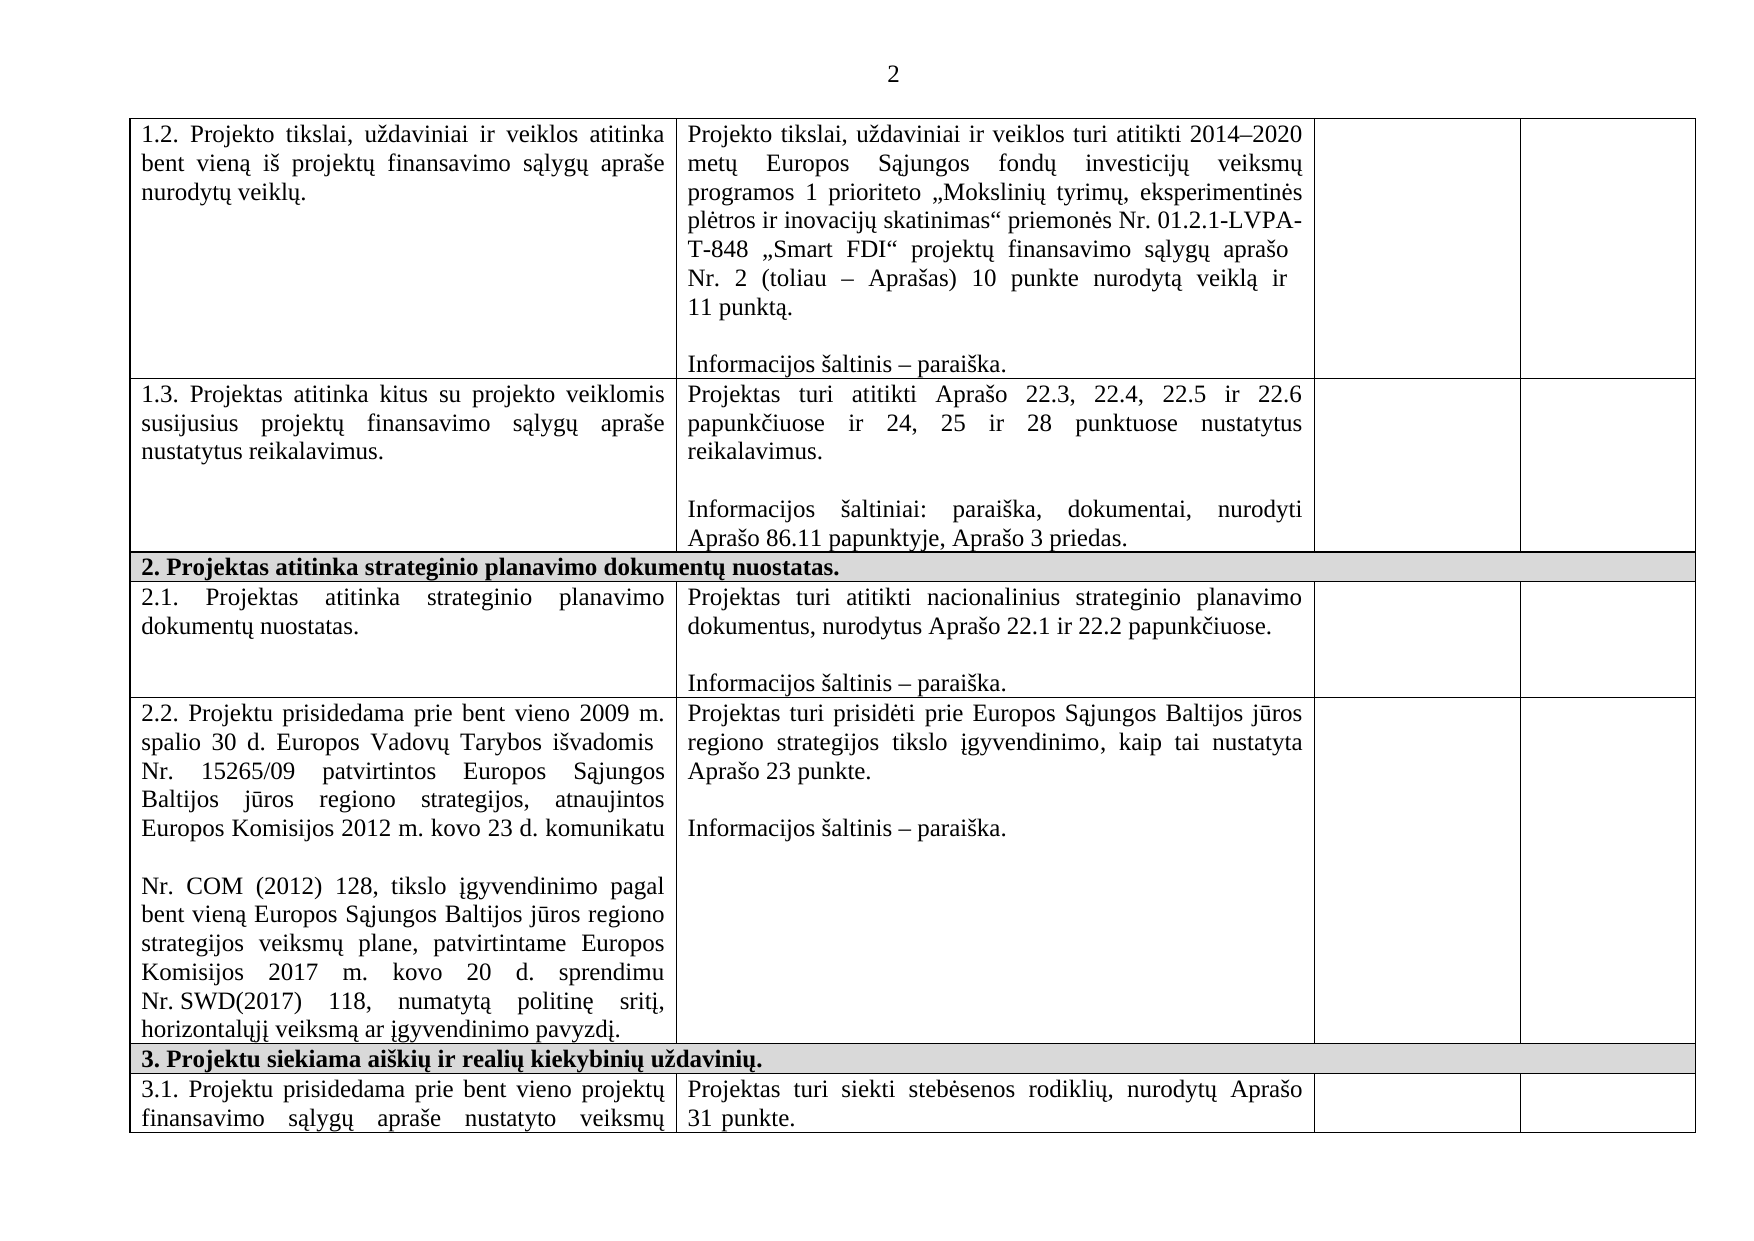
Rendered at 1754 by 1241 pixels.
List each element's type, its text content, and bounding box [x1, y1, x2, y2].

table_cell [1315, 379, 1520, 551]
table_cell [1315, 119, 1520, 378]
table_cell 2. Projektas atitinka strateginio planavimo dokumentų nuostatas. [131, 553, 1695, 581]
table_cell Projektas turi atitikti Aprašo 22.3, 22.4, 22.5 ir 22.6 papunkčiuose ir 24, 25 ir 28 punktuose nustatytus reikalavimus. Informacijos šaltiniai: paraiška, dokumentai, nurodyti Aprašo 86.11 papunktyje, Aprašo 3 priedas. [677, 379, 1314, 551]
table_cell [131, 1074, 676, 1132]
table_cell Projektas turi prisidėti prie Europos Sąjungos Baltijos jūros regiono strategijos tikslo įgyvendinimo, kaip tai nustatyta Aprašo 23 punkte. Informacijos šaltinis – paraiška. [677, 698, 1314, 1043]
table_cell [1315, 582, 1520, 697]
table_cell [1521, 1074, 1695, 1132]
table_cell 2.2. Projektu prisidedama prie bent vieno 2009 m. spalio 30 d. Europos Vadovų Tarybos išvadomis Nr. 15265/09 patvirtintos Europos Sąjungos Baltijos jūros regiono strategijos, atnaujintos Europos Komisijos 2012 m. kovo 23 d. komunikatu Nr. COM (2012) 128, tikslo įgyvendinimo pagal bent vieną Europos Sąjungos Baltijos jūros regiono strategijos veiksmų plane, patvirtintame Europos Komisijos 2017 m. kovo 20 d. sprendimu Nr. SWD(2017) 118, numatytą politinę sritį, horizontalųjį veiksmą ar įgyvendinimo pavyzdį. [131, 698, 676, 1043]
table_cell 1.3. Projektas atitinka kitus su projekto veiklomis susijusius projektų finansavimo sąlygų apraše nustatytus reikalavimus. [131, 379, 676, 551]
table_cell Projektas turi atitikti nacionalinius strateginio planavimo dokumentus, nurodytus Aprašo 22.1 ir 22.2 papunkčiuose. Informacijos šaltinis – paraiška. [677, 582, 1314, 697]
table_cell [1521, 698, 1695, 1043]
table_cell [1521, 582, 1695, 697]
table_cell [1521, 119, 1695, 378]
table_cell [677, 1074, 1314, 1132]
table_cell [1315, 698, 1520, 1043]
table_cell [1521, 379, 1695, 551]
table_cell 2.1. Projektas atitinka strateginio planavimo dokumentų nuostatas. [131, 582, 676, 697]
table_cell 1.2. Projekto tikslai, uždaviniai ir veiklos atitinka bent vieną iš projektų finansavimo sąlygų apraše nurodytų veiklų. [131, 119, 676, 378]
table_cell Projekto tikslai, uždaviniai ir veiklos turi atitikti 2014–2020 metų Europos Sąjungos fondų investicijų veiksmų programos 1 prioriteto „Mokslinių tyrimų, eksperimentinės plėtros ir inovacijų skatinimas“ priemonės Nr. 01.2.1-LVPA-T-848 „Smart FDI“ projektų finansavimo sąlygų aprašo Nr. 2 (toliau – Aprašas) 10 punkte nurodytą veiklą ir 11 punktą. Informacijos šaltinis – paraiška. [677, 119, 1314, 378]
table_cell [1315, 1074, 1520, 1132]
table_cell 3. Projektu siekiama aiškių ir realių kiekybinių uždavinių. [131, 1044, 1695, 1073]
